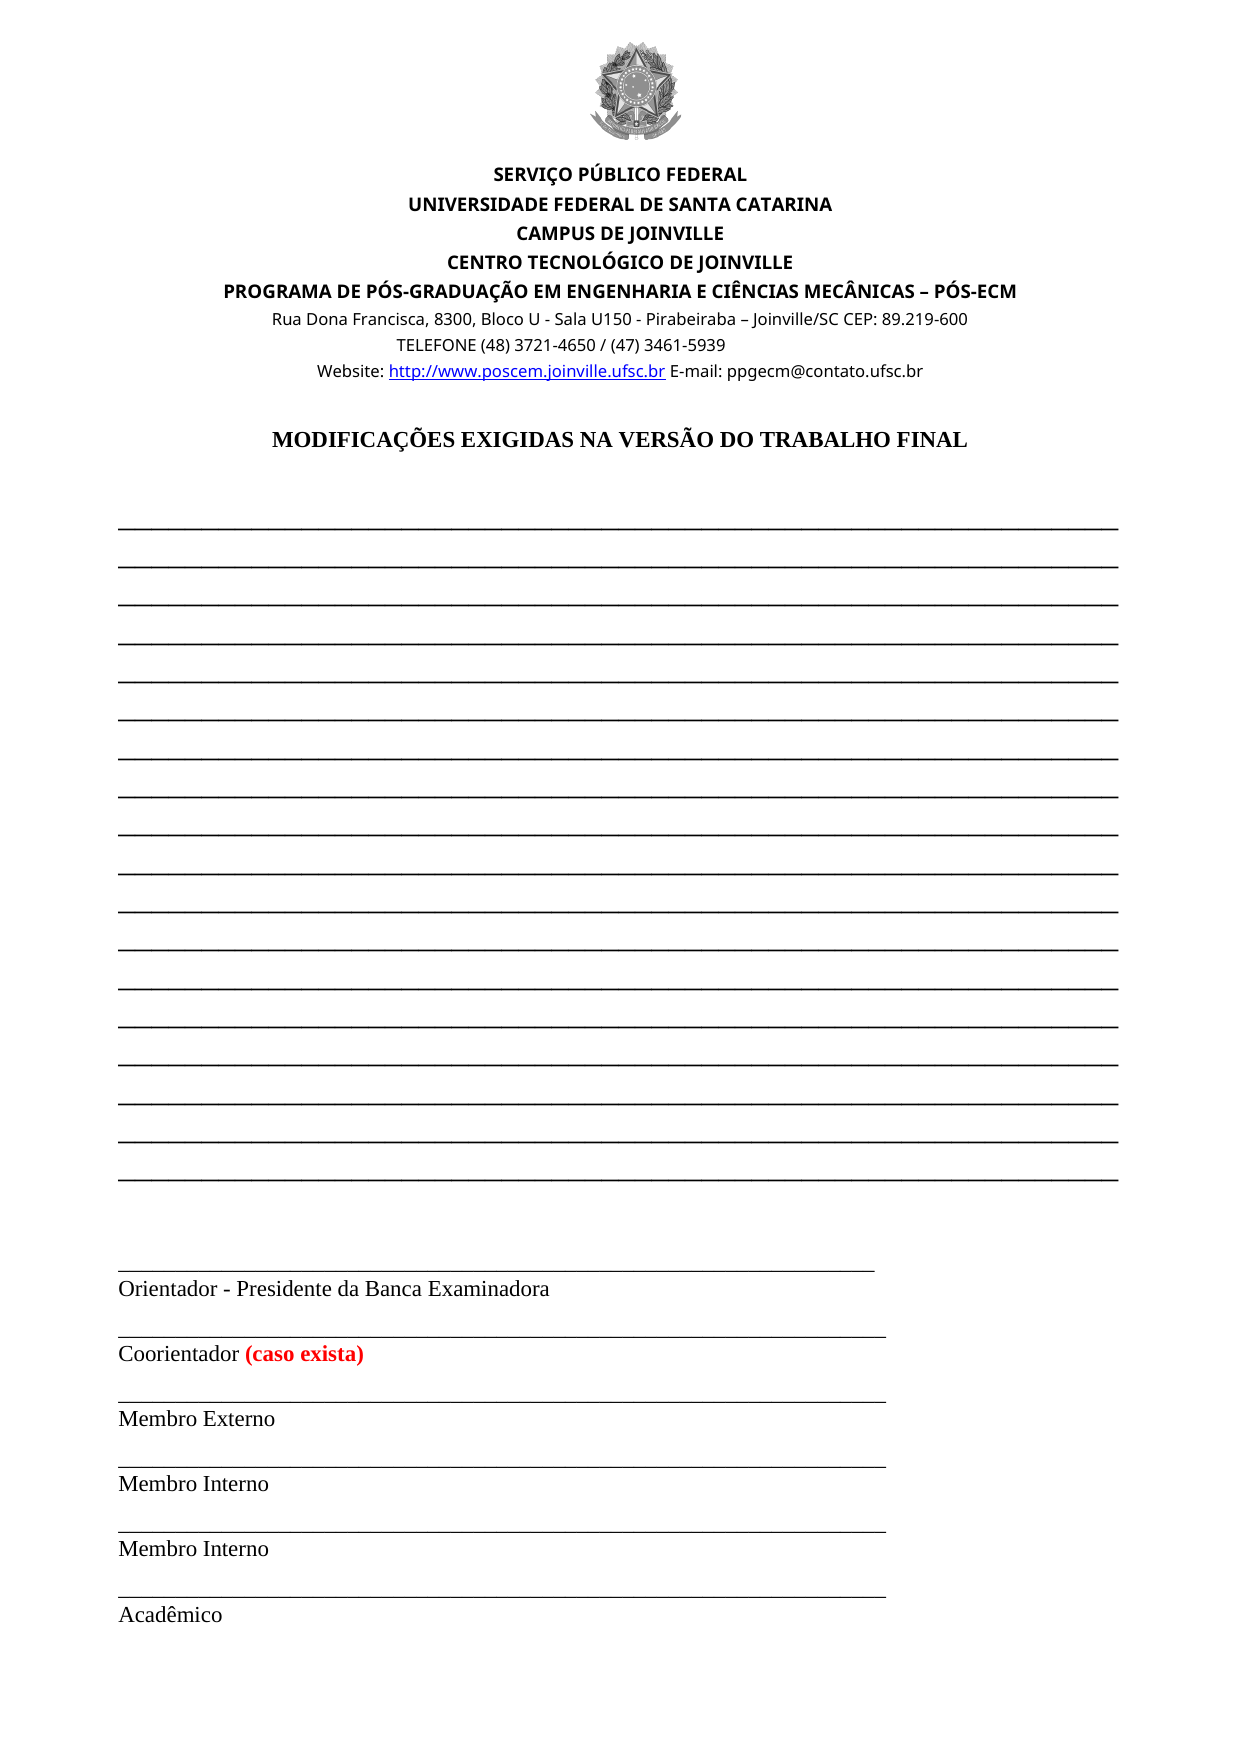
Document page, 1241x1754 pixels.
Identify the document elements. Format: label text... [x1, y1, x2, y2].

text ___________________________________________________________________ [118, 1313, 1122, 1340]
text ___________________________________________________________________ [118, 1509, 1122, 1536]
text __________________________________________________________________ [118, 1248, 1122, 1275]
text Membro Interno [118, 1470, 1122, 1497]
text Membro Interno [118, 1536, 1122, 1562]
text ___________________________________________________________________ [118, 1379, 1122, 1405]
text MODIFICAÇÕES EXIGIDAS NA VERSÃO DO TRABALHO FINAL [118, 426, 1122, 452]
text Membro Externo [118, 1405, 1122, 1431]
text Coorientador (caso exista) [118, 1340, 1122, 1366]
text ________________________________________________________________________________________________________________________________________________________________________________________________________________________________________________________________________________________________________________________________________________________________________________________________________________________________________________________________________________________________________________________________________________________________________________________________________________________________________________________________________________________________________________________________________________________________________________________________________________________________________________________________________________________________________________________________________________________________________________________________________________________________________________________________________________________________________________________ [118, 495, 1122, 1185]
text Orientador - Presidente da Banca Examinadora [118, 1275, 1122, 1301]
text ___________________________________________________________________ [118, 1444, 1122, 1470]
text ___________________________________________________________________ Acadêmico [118, 1574, 1122, 1627]
